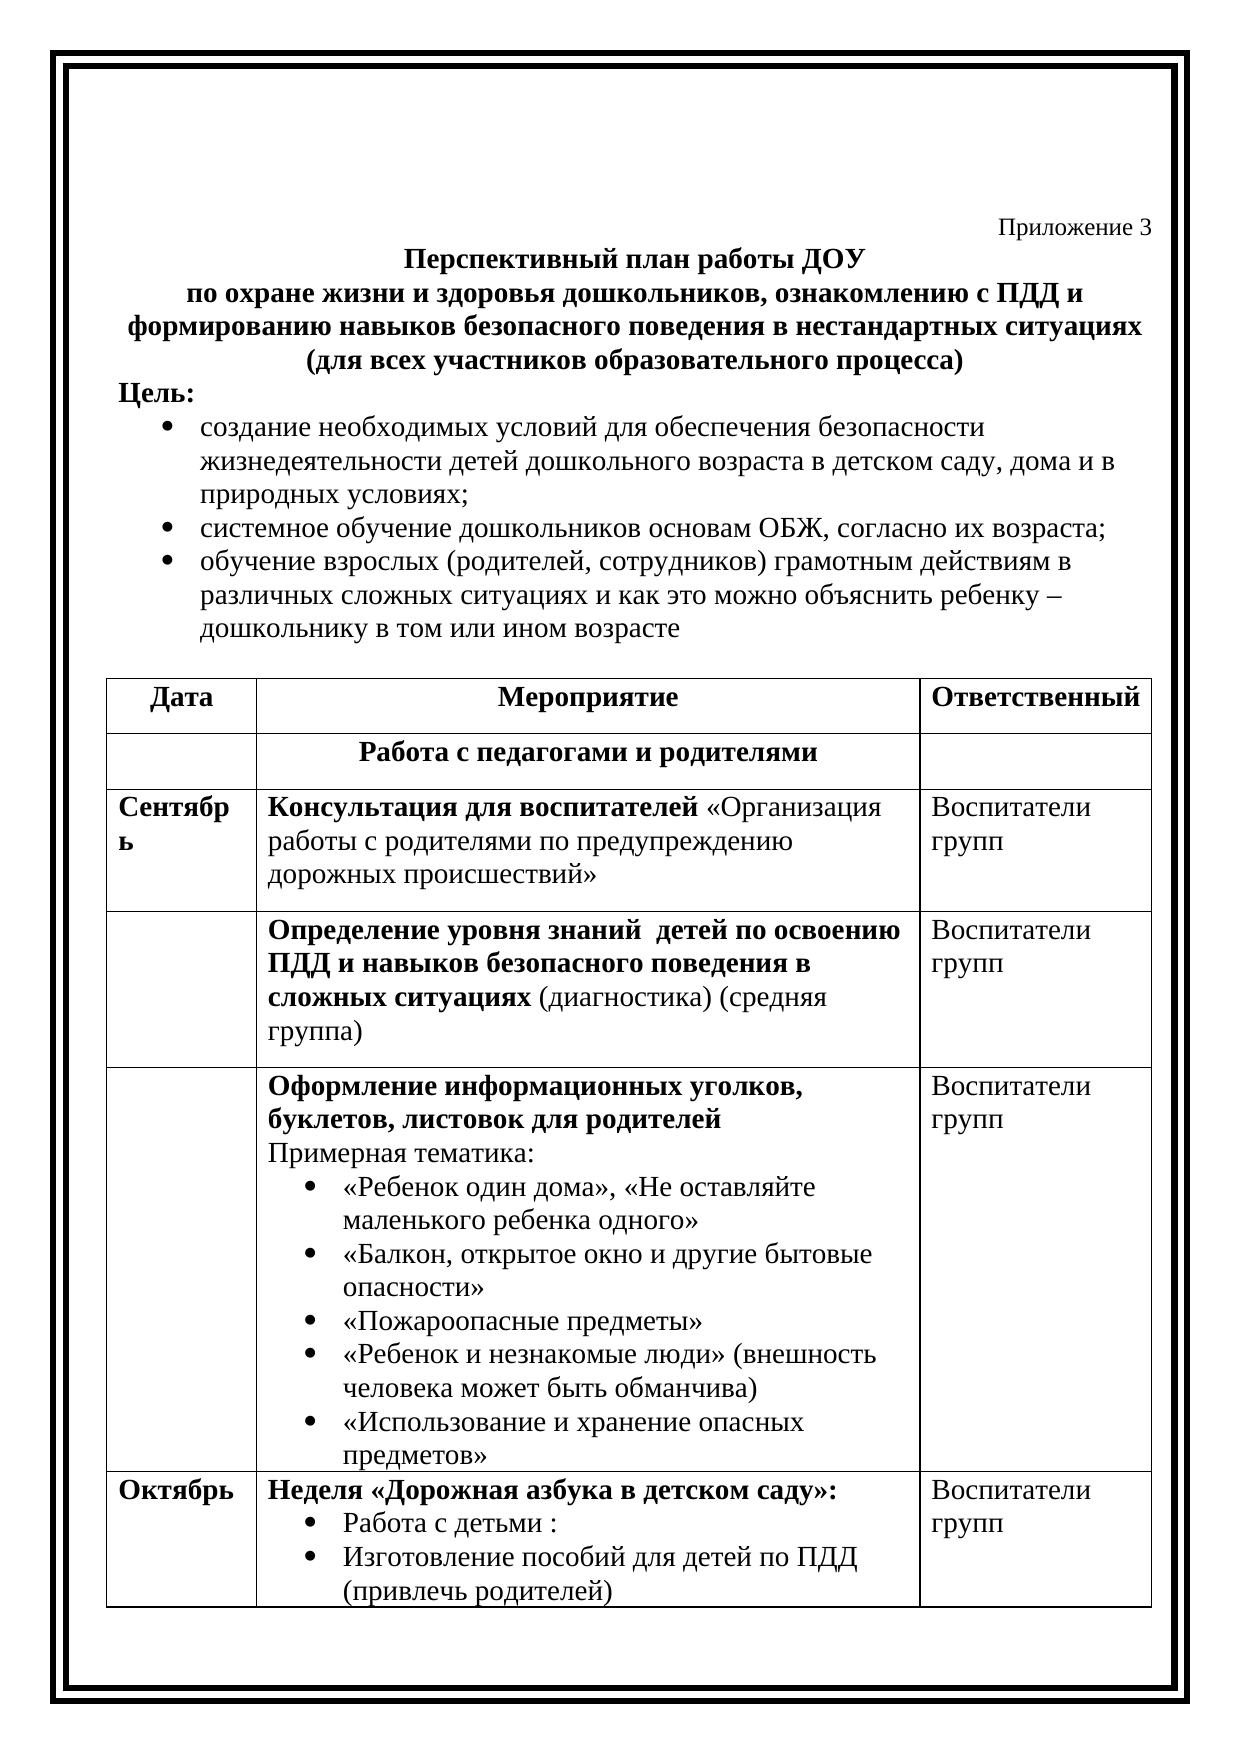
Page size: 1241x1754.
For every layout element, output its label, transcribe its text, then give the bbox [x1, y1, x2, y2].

table_cell [107, 734, 256, 788]
table_cell Оформление информационных уголков, буклетов, листовок для родителей Примерная тематика: «Ребенок один дома», «Не оставляйте маленького ребенка одного» «Балкон, открытое окно и другие бытовые опасности» «Пожароопасные предметы» «Ребенок и незнакомые люди» (внешность человека может быть обманчива) «Использование и хранение опасных предметов» [257, 1068, 919, 1471]
table_header Ответственный [921, 679, 1151, 733]
table_cell Воспитатели групп [921, 912, 1151, 1067]
table_cell Октябрь [107, 1472, 256, 1606]
table_cell [107, 912, 256, 1067]
list обучение взрослых (родителей, сотрудников) грамотным действиям в различных сложных ситуациях и как это можно объяснить ребенку –дошкольнику в том или ином возрасте [162, 543, 1152, 644]
text Цель: [118, 375, 1152, 409]
table_cell Определение уровня знаний детей по освоению ПДД и навыков безопасного поведения в сложных ситуациях (диагностика) (средняя группа) [257, 912, 919, 1067]
table_cell Работа с педагогами и родителями [257, 734, 919, 788]
text по охране жизни и здоровья дошкольников, ознакомлению с ПДД и формированию навыков безопасного поведения в нестандартных ситуациях (для всех участников образовательного процесса) [118, 275, 1152, 375]
table_cell Консультация для воспитателей «Организация работы с родителями по предупреждению дорожных происшествий» [257, 790, 919, 911]
list системное обучение дошкольников основам ОБЖ, согласно их возраста; [162, 510, 1152, 543]
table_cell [257, 1472, 919, 1606]
table_cell Воспитатели групп [921, 790, 1151, 911]
list создание необходимых условий для обеспечения безопасности жизнедеятельности детей дошкольного возраста в детском саду, дома и в природных условиях; [162, 409, 1152, 510]
table_cell [107, 1068, 256, 1471]
table_cell Сентябрь [107, 790, 256, 911]
table_cell Воспитатели групп [921, 1068, 1151, 1471]
table_header Мероприятие [257, 679, 919, 733]
text Приложение 3 [118, 212, 1152, 241]
table_cell [921, 734, 1151, 788]
table_header Дата [107, 679, 256, 733]
table_cell Воспитатели групп [921, 1472, 1151, 1606]
text Перспективный план работы ДОУ [118, 241, 1152, 275]
